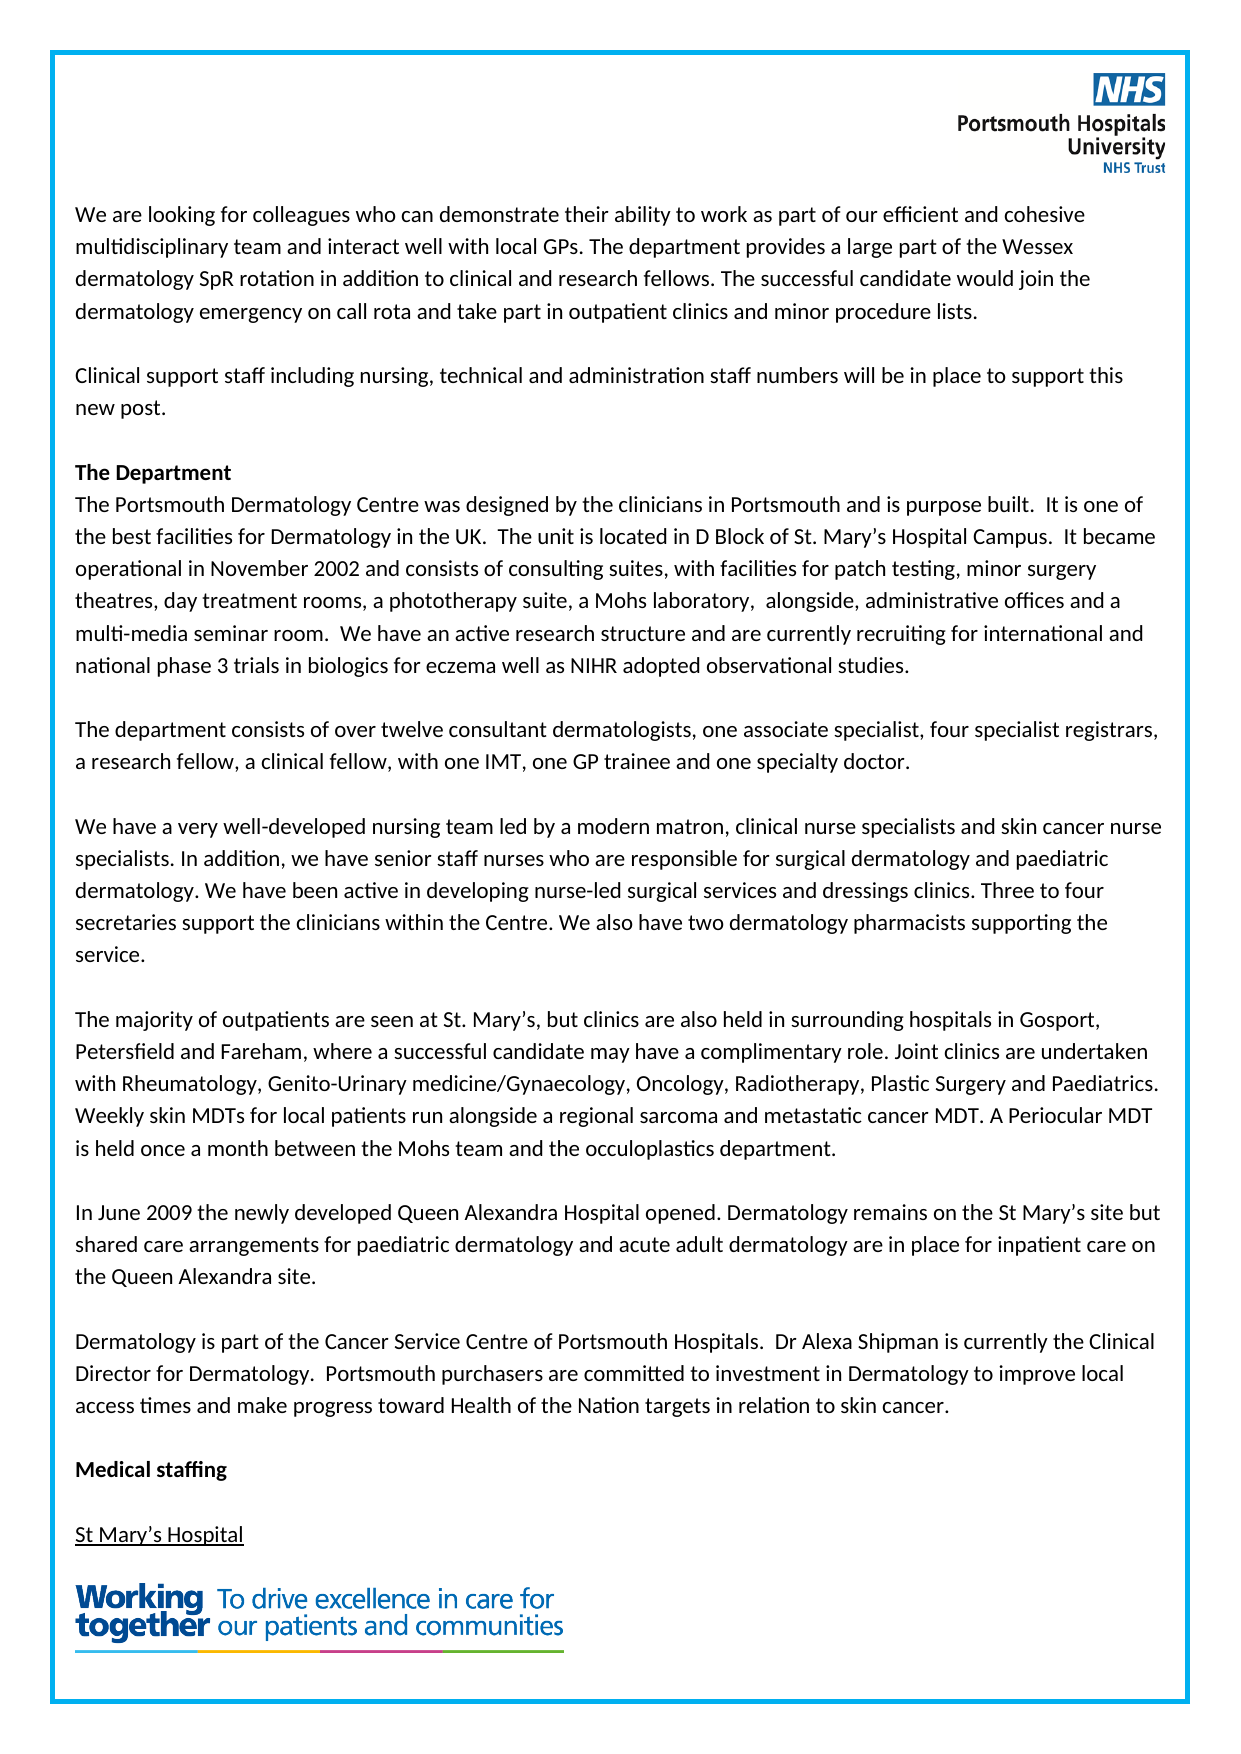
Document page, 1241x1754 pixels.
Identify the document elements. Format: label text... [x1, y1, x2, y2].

text The majority of outpatients are seen at St. Mary’s, but clinics are also held in surrounding hospitals in Gosport, Petersfield and Fareham, where a successful candidate may have a complimentary role. Joint clinics are undertaken with Rheumatology, Genito-Urinary medicine/Gynaecology, Oncology, Radiotherapy, Plastic Surgery and Paediatrics. Weekly skin MDTs for local patients run alongside a regional sarcoma and metastatic cancer MDT. A Periocular MDT is held once a month between the Mohs team and the occuloplastics department. [75, 1005, 1165, 1162]
picture [958, 73, 1166, 173]
text In June 2009 the newly developed Queen Alexandra Hospital opened. Dermatology remains on the St Mary’s site but shared care arrangements for paediatric dermatology and acute adult dermatology are in place for inpatient care on the Queen Alexandra site. [75, 1198, 1165, 1290]
text The Department [75, 458, 1165, 486]
text We are looking for colleagues who can demonstrate their ability to work as part of our efficient and cohesive multidisciplinary team and interact well with local GPs. The department provides a large part of the Wessex dermatology SpR rotation in addition to clinical and research fellows. The successful candidate would join the dermatology emergency on call rota and take part in outpatient clinics and minor procedure lists. [75, 200, 1165, 325]
picture [75, 1583, 564, 1653]
text The department consists of over twelve consultant dermatologists, one associate specialist, four specialist registrars, a research fellow, a clinical fellow, with one IMT, one GP trainee and one specialty doctor. [75, 715, 1165, 775]
text Dermatology is part of the Cancer Service Centre of Portsmouth Hospitals. Dr Alexa Shipman is currently the Clinical Director for Dermatology. Portsmouth purchasers are committed to investment in Dermatology to improve local access times and make progress toward Health of the Nation targets in relation to skin cancer. [75, 1327, 1165, 1419]
text We have a very well-developed nursing team led by a modern matron, clinical nurse specialists and skin cancer nurse specialists. In addition, we have senior staff nurses who are responsible for surgical dermatology and paediatric dermatology. We have been active in developing nurse-led surgical services and dressings clinics. Three to four secretaries support the clinicians within the Centre. We also have two dermatology pharmacists supporting the service. [75, 812, 1165, 968]
text The Portsmouth Dermatology Centre was designed by the clinicians in Portsmouth and is purpose built. It is one of the best facilities for Dermatology in the UK. The unit is located in D Block of St. Mary’s Hospital Campus. It became operational in November 2002 and consists of consulting suites, with facilities for patch testing, minor surgery theatres, day treatment rooms, a phototherapy suite, a Mohs laboratory, alongside, administrative offices and a multi-media seminar room. We have an active research structure and are currently recruiting for international and national phase 3 trials in biologics for eczema well as NIHR adopted observational studies. [75, 490, 1165, 679]
text Clinical support staff including nursing, technical and administration staff numbers will be in place to support this new post. [75, 361, 1165, 421]
text Medical staffing [75, 1456, 1165, 1483]
text St Mary’s Hospital [75, 1520, 1165, 1548]
